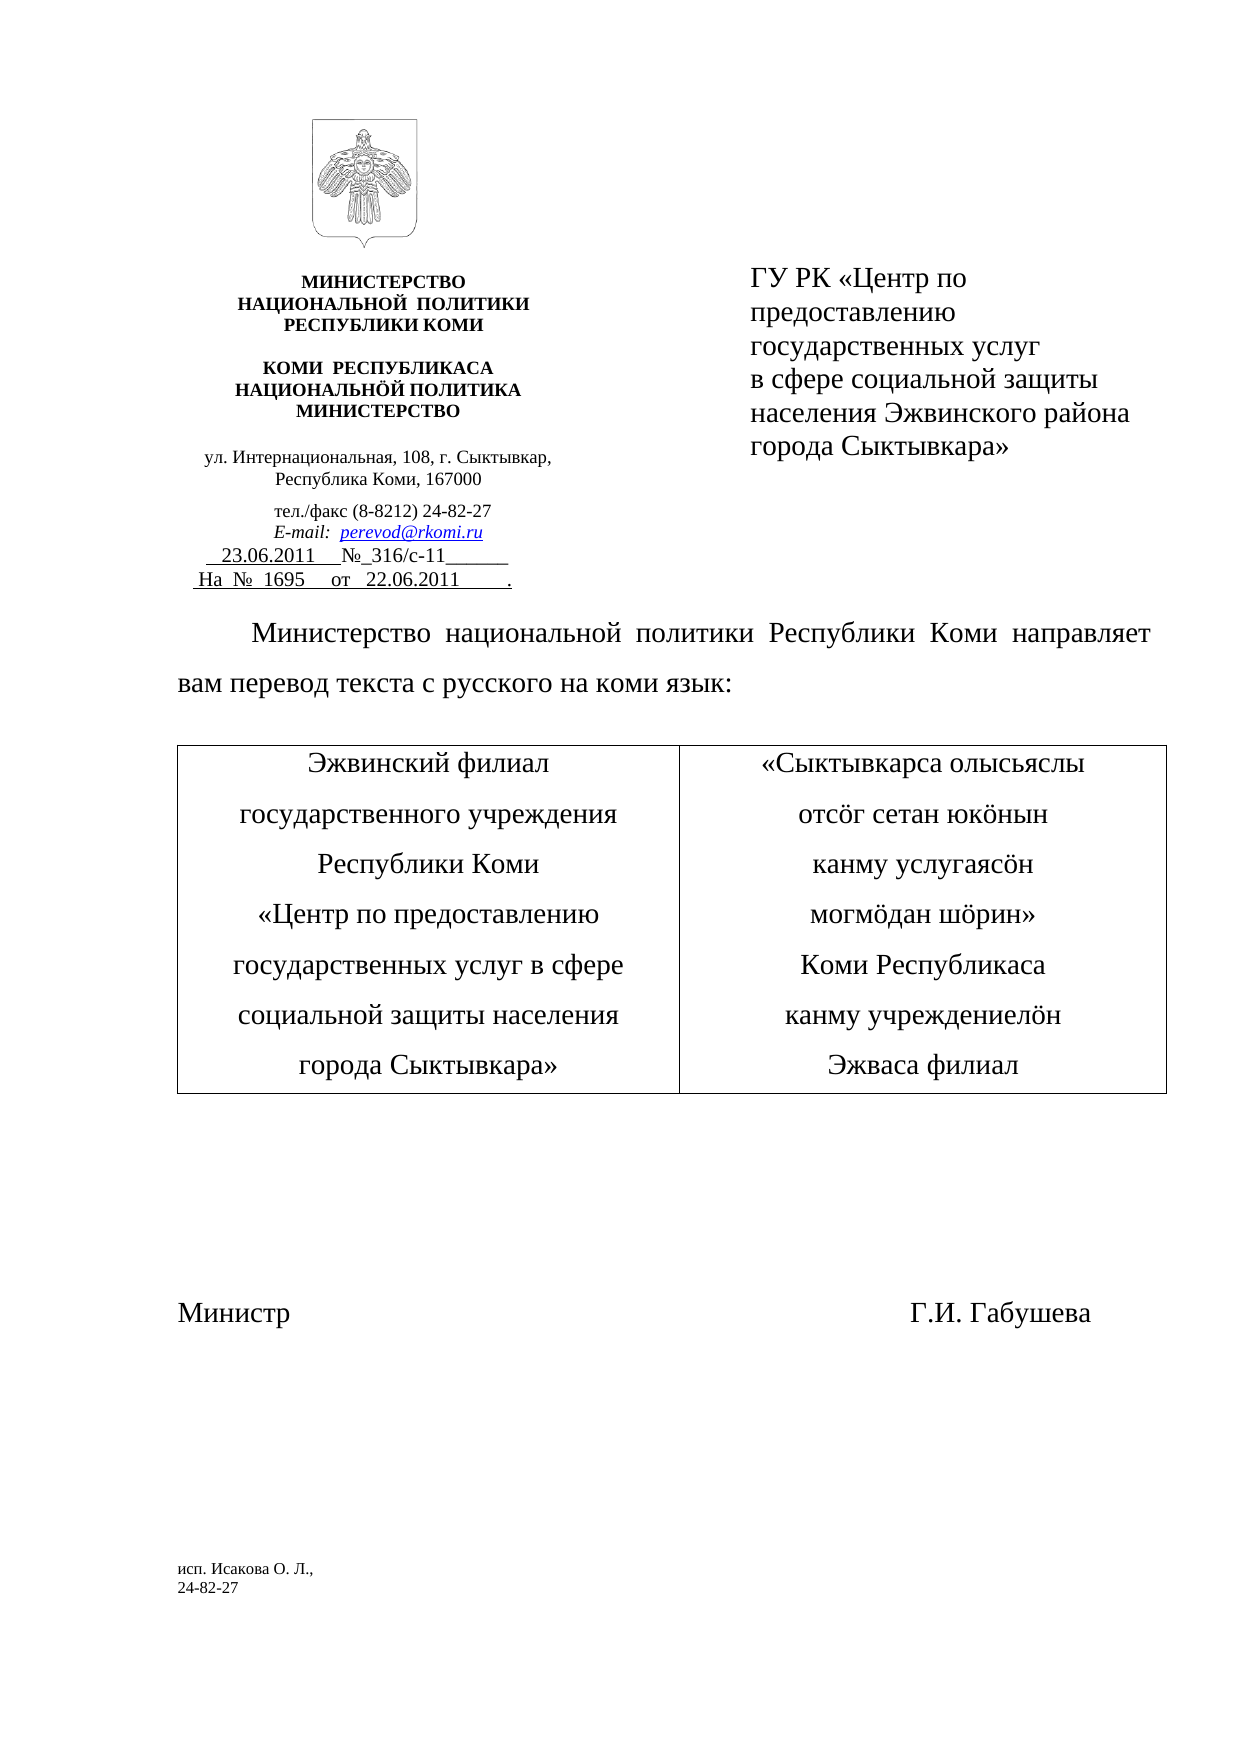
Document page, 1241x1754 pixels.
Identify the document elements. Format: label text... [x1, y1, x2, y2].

text Коми Республикаса Национальнöй политика министерство [177, 357, 579, 422]
text На № 1695 от 22.06.2011 . [177, 567, 579, 591]
table_header «Сыктывкарса олысьяслы отсöг сетан юкöнын канму услугаясöн могмöдан шöрин» Коми Республикаса канму учреждениелöн Эжваса филиал [680, 746, 1166, 1093]
text тел./факс (8-8212) 24-82-27 [177, 500, 579, 521]
text 23.06.2011 №_316/с-11______ [177, 543, 579, 567]
table_header Эжвинский филиал государственного учреждения Республики Коми «Центр по предоставлению государственных услуг в сфере социальной защиты населения города Сыктывкара» [178, 746, 679, 1093]
text национальной политики Республики Коми [177, 292, 590, 336]
text Министерство национальной политики Республики Коми направляет вам перевод текста с русского на коми язык: [177, 615, 1152, 699]
text Министерство [177, 271, 590, 292]
text Министр Г.И. Габушева [177, 1295, 1152, 1329]
text E-mail: pеrevod@rkomi.ru [177, 521, 579, 543]
text исп. Исакова О. Л., [177, 1559, 1152, 1578]
picture [311, 118, 418, 250]
text Республика Коми, 167000 [177, 467, 579, 489]
text 24-82-27 [177, 1578, 1152, 1597]
text ул. Интернациональная, . Сыктывкар, [177, 446, 579, 467]
